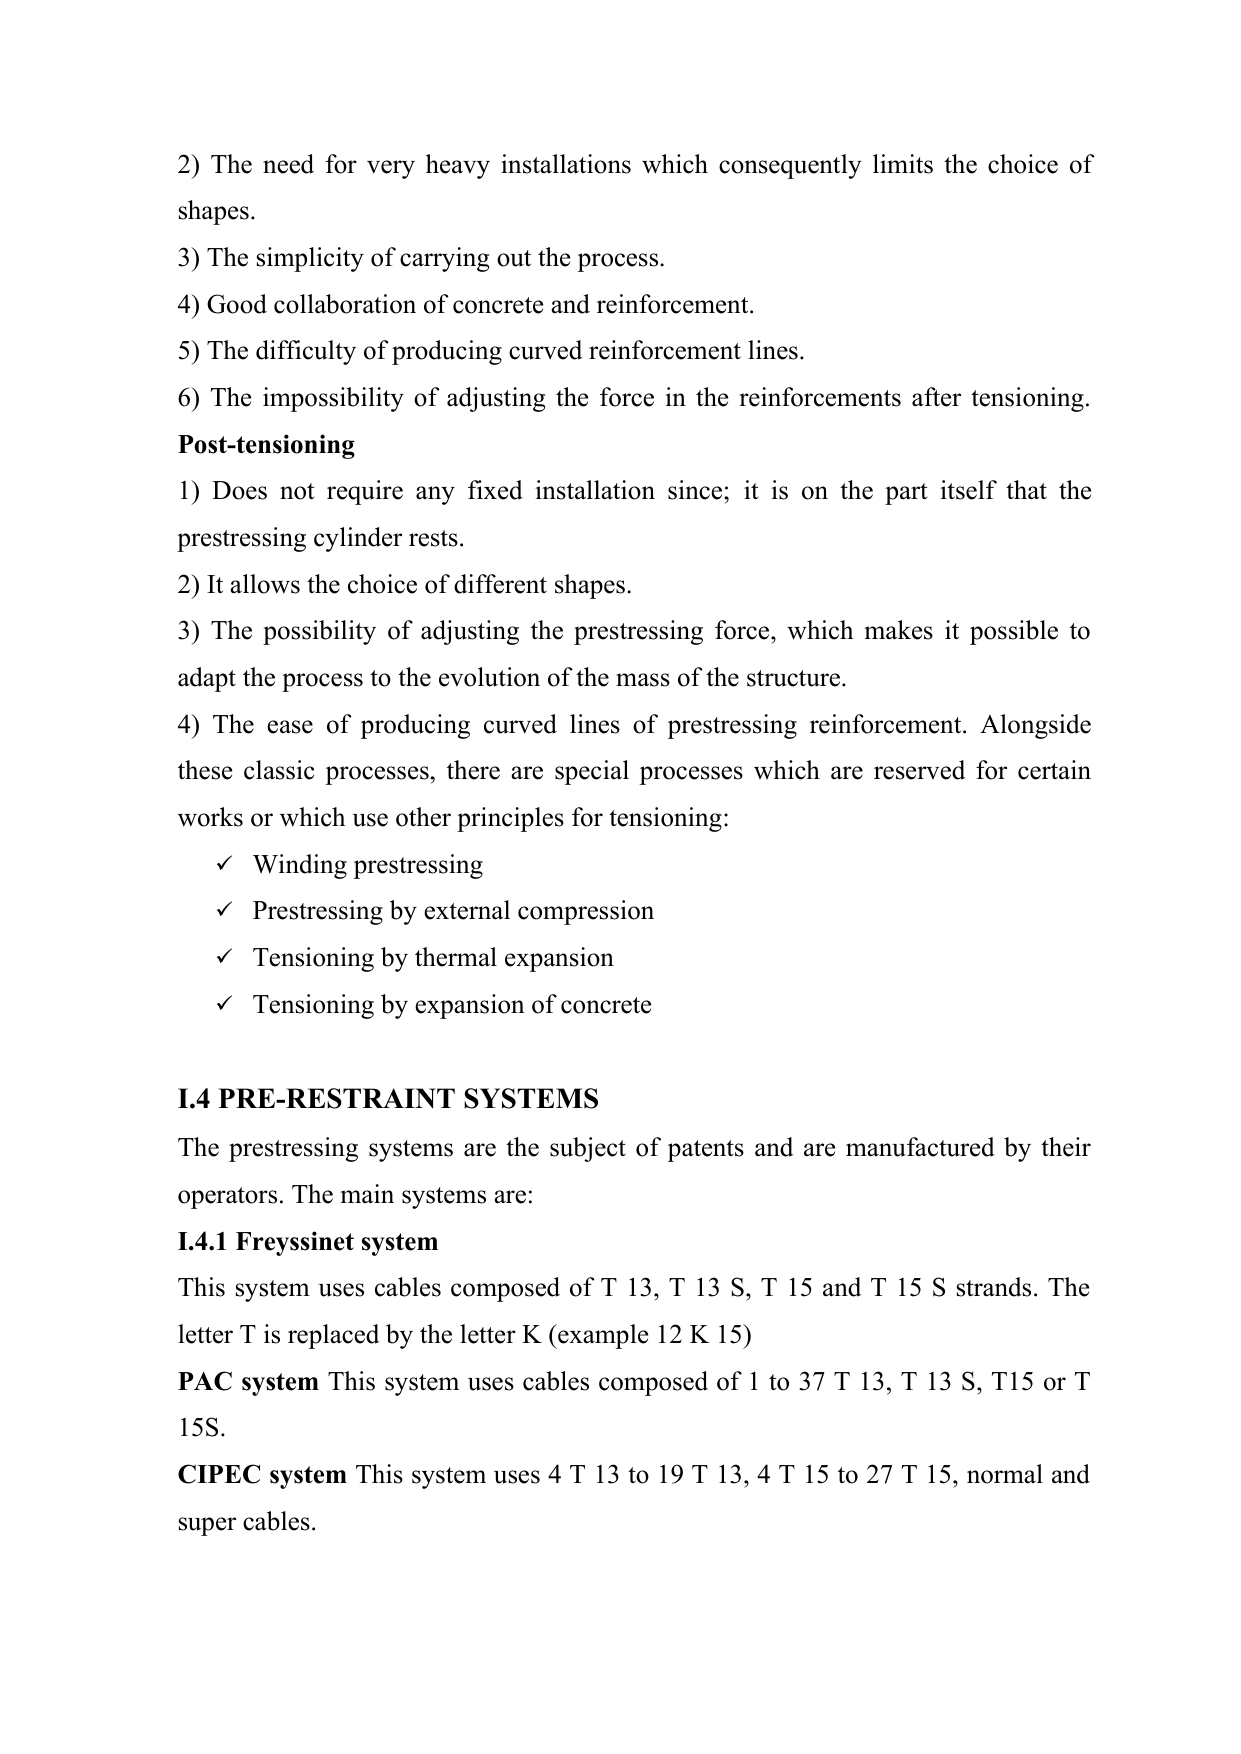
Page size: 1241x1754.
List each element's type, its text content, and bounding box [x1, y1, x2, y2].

text 2) It allows the choice of different shapes. [177, 568, 1092, 599]
list Winding prestressing [215, 848, 1092, 879]
text I.4 PRE-RESTRAINT SYSTEMS [177, 1081, 1092, 1114]
text PAC system This system uses cables composed of 1 to 37 T 13, T 13 S, T15 or T 15S. [177, 1365, 1092, 1442]
text 4) The ease of producing curved lines of prestressing reinforcement. Alongside these classic processes, there are special processes which are reserved for certain works or which use other principles for tensioning: [177, 708, 1092, 832]
text CIPEC system This system uses 4 T 13 to 19 T 13, 4 T 15 to 27 T 15, normal and super cables. [177, 1458, 1092, 1536]
text 6) The impossibility of adjusting the force in the reinforcements after tensioning. Post-tensioning [177, 381, 1092, 459]
text This system uses cables composed of T 13, T 13 S, T 15 and T 15 S strands. The letter T is replaced by the letter K (example 12 K 15) [177, 1271, 1092, 1349]
text 3) The possibility of adjusting the prestressing force, which makes it possible to adapt the process to the evolution of the mass of the structure. [177, 614, 1092, 692]
text 3) The simplicity of carrying out the process. [177, 241, 1092, 272]
list Tensioning by expansion of concrete [215, 988, 1092, 1019]
list Tensioning by thermal expansion [215, 941, 1092, 972]
text 1) Does not require any fixed installation since; it is on the part itself that the prestressing cylinder rests. [177, 474, 1092, 552]
text 5) The difficulty of producing curved reinforcement lines. [177, 334, 1092, 366]
list Prestressing by external compression [215, 894, 1092, 926]
text 2) The need for very heavy installations which consequently limits the choice of shapes. [177, 148, 1092, 226]
text The prestressing systems are the subject of patents and are manufactured by their operators. The main systems are: [177, 1131, 1092, 1209]
text I.4.1 Freyssinet system [177, 1225, 1092, 1256]
text 4) Good collaboration of concrete and reinforcement. [177, 288, 1092, 319]
